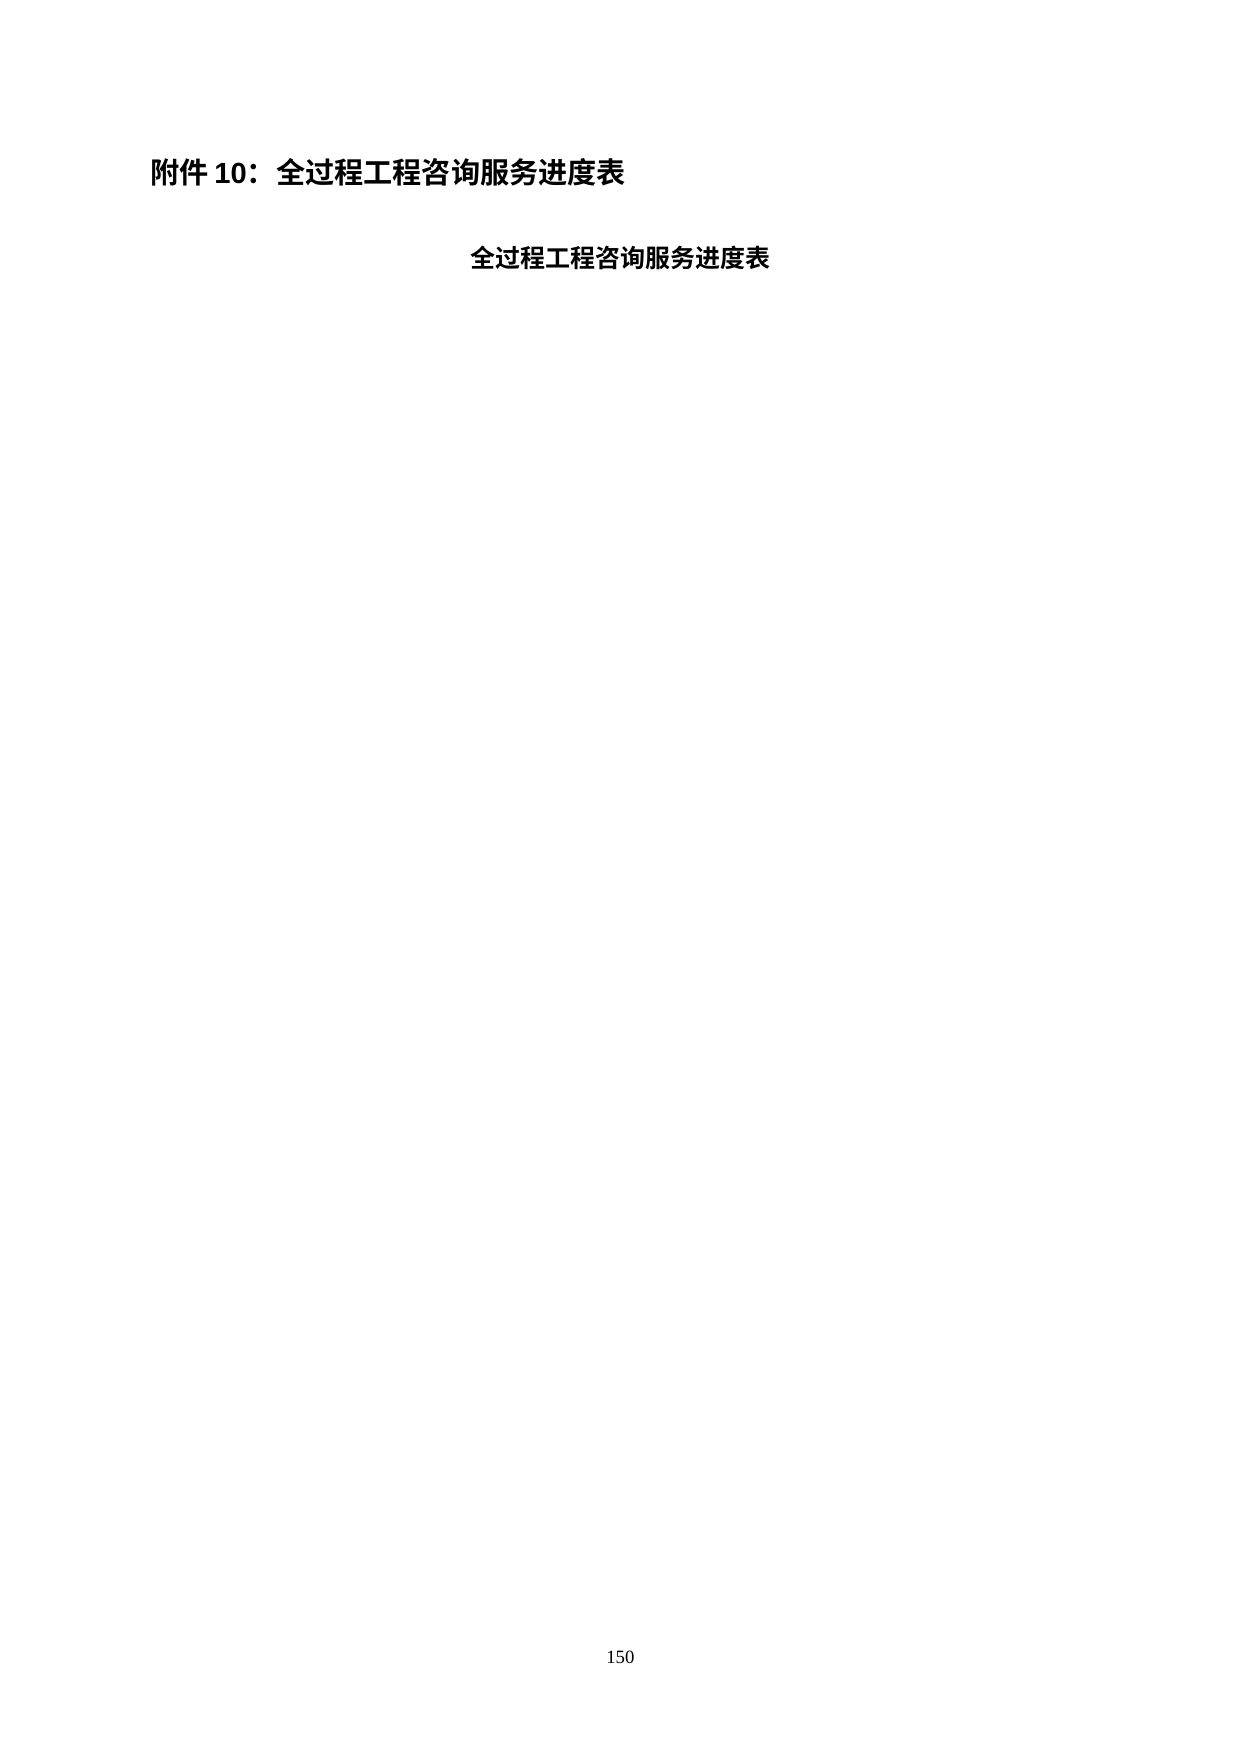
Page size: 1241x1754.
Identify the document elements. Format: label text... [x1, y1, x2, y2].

text 全过程工程咨询服务进度表 [150, 239, 1090, 275]
subtitle 附件10：全过程工程咨询服务进度表 [150, 150, 1090, 192]
